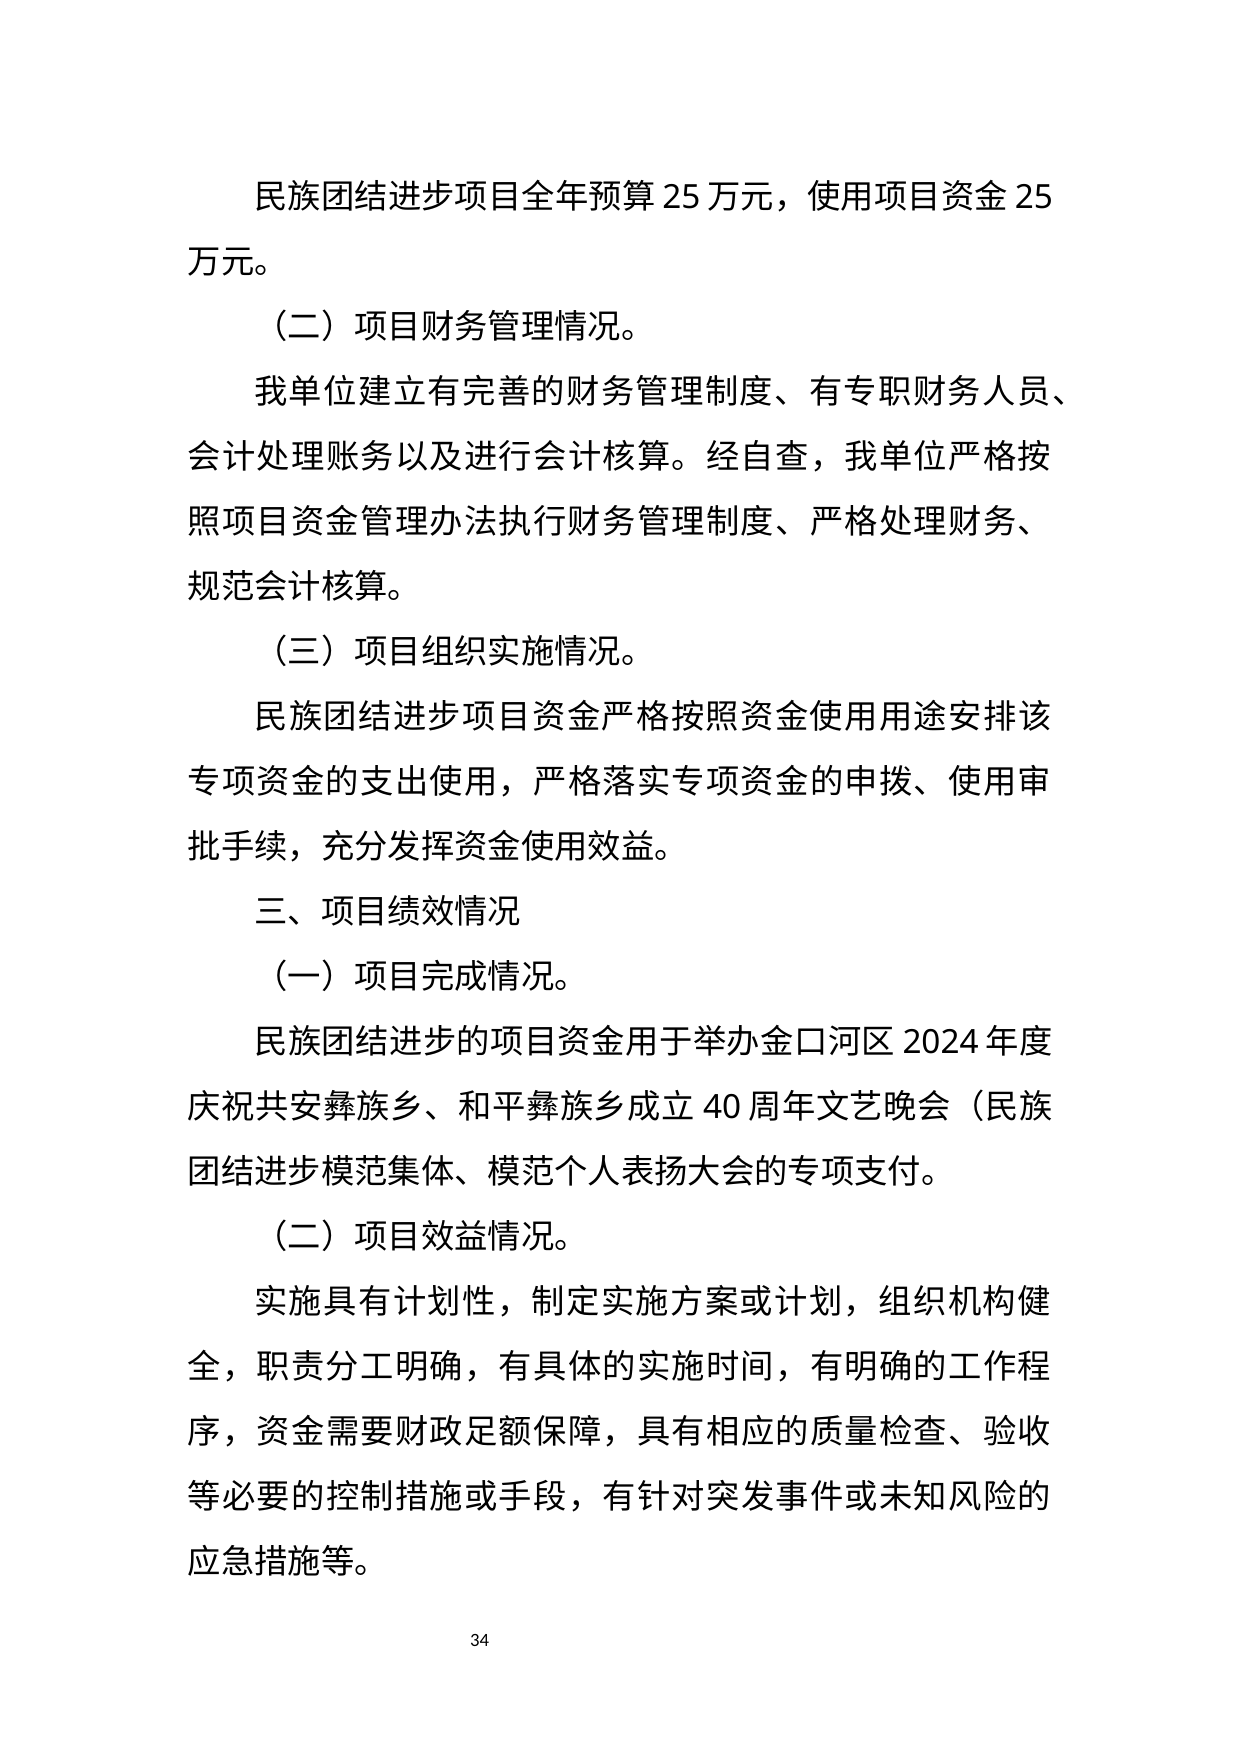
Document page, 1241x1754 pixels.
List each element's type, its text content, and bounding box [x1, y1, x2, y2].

text （一）项目完成情况。 [187, 942, 1053, 1007]
text 我单位建立有完善的财务管理制度、有专职财务人员、会计处理账务以及进行会计核算。经自查，我单位严格按照项目资金管理办法执行财务管理制度、严格处理财务、规范会计核算。 [187, 357, 1053, 617]
text 民族团结进步的项目资金用于举办金口河区2024年度庆祝共安彝族乡、和平彝族乡成立40周年文艺晚会（民族团结进步模范集体、模范个人表扬大会的专项支付。 [187, 1007, 1053, 1202]
text 三、项目绩效情况 [187, 877, 1053, 942]
text 实施具有计划性，制定实施方案或计划，组织机构健全，职责分工明确，有具体的实施时间，有明确的工作程序，资金需要财政足额保障，具有相应的质量检查、验收等必要的控制措施或手段，有针对突发事件或未知风险的应急措施等。 [187, 1267, 1053, 1592]
text 民族团结进步项目资金严格按照资金使用用途安排该专项资金的支出使用，严格落实专项资金的申拨、使用审批手续，充分发挥资金使用效益。 [187, 682, 1053, 877]
text （二）项目财务管理情况。 [187, 292, 1053, 357]
text （三）项目组织实施情况。 [187, 617, 1053, 682]
text 民族团结进步项目全年预算25万元，使用项目资金25万元。 [187, 162, 1053, 292]
text （二）项目效益情况。 [187, 1202, 1053, 1267]
